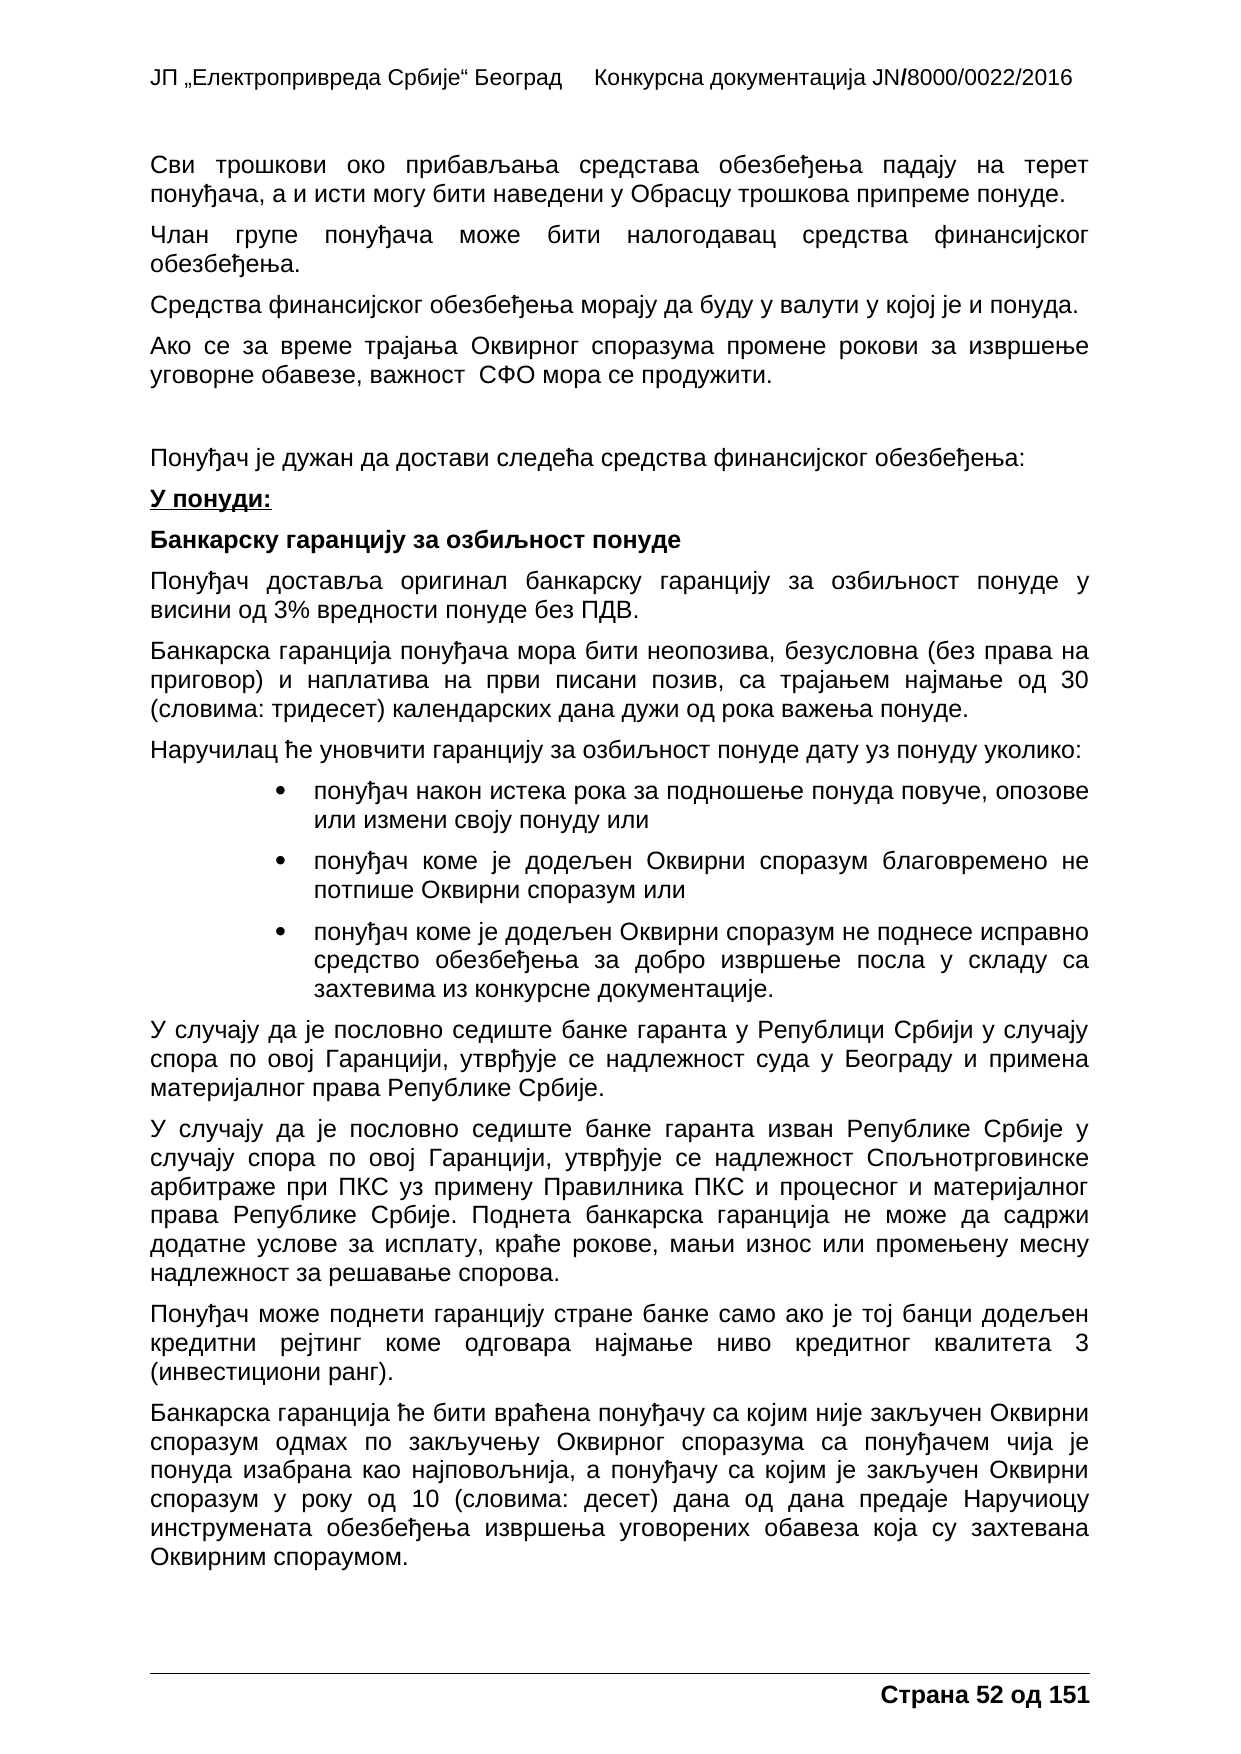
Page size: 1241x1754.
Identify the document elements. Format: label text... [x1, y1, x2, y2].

text Понуђач доставља оригинал банкарску гаранцију за озбиљност понуде у висини од 3% вредности понуде без ПДВ. [150, 566, 1090, 624]
list понуђач коме је додељен Оквирни споразум благовремено не потпише Оквирни споразум или [276, 846, 1090, 904]
text Банкарску гаранцију за озбиљност понуде [150, 525, 1090, 554]
text Банкарска гаранција ће бити враћена понуђачу са којим није закључен Оквирни споразум одмах по закључењу Оквирног споразума са понуђачем чија је понуда изабрана као најповољнија, а понуђачу са којим је закључен Оквирни споразум у року од 10 (словима: десет) дана од дана предаје Наручиоцу инструмената обезбеђења извршења уговорених обавеза која су захтевана Оквирним спораумом. [150, 1398, 1090, 1570]
text Наручилац ће уновчити гаранцију за озбиљност понуде дату уз понуду уколико: [150, 735, 1090, 764]
list понуђач након истека рока за подношење понуда повуче, опозове или измени своју понуду или [276, 776, 1090, 834]
text У случају да је пословно седиште банке гаранта изван Републике Србије у случају спора по овој Гаранцији, утврђује се надлежност Спољнотрговинске арбитраже при ПКС уз примену Правилника ПКС и процесног и материјалног права Републике Србије. Поднета банкарска гаранција не може да садржи додатне услове за исплату, краће рокове, мањи износ или промењену месну надлежност за решавање спорова. [150, 1114, 1090, 1287]
text Банкарскa гаранцијa понуђача мора бити неопозива, безусловна (без права на приговор) и наплатива на први писани позив, са трајањем најмање од 30 (словима: тридесет) календарских дана дужи од рока важења понуде. [150, 636, 1090, 722]
text Сви трошкови око прибављања средстава обезбеђења падају на терет понуђача, а и исти могу бити наведени у Обрасцу трошкова припреме понуде. [150, 150, 1090, 207]
text Ако се за време трајања Оквирног споразума промене рокови за извршење уговорне обавезе, важност СФО мора се продужити. [150, 331, 1090, 389]
text Понуђач може поднети гаранцију стране банке само ако је тој банци додељен кредитни рејтинг коме одговара најмање ниво кредитног квалитета 3 (инвестициони ранг). [150, 1299, 1090, 1385]
text Средства финансијског обезбеђења морају да буду у валути у којој је и понуда. [150, 290, 1090, 319]
text Понуђач је дужан да достави следећа средства финансијског обезбеђења: [150, 442, 1090, 471]
text У понуди: [150, 484, 1090, 512]
text У случају да је пословно седиште банке гаранта у Републици Србији у случају спора по овој Гаранцији, утврђује се надлежност суда у Београду и примена материјалног права Републике Србије. [150, 1015, 1090, 1102]
list понуђач коме је додељен Оквирни споразум не поднесе исправно средство обезбеђења за добро извршење посла у складу са захтевима из конкурсне документације. [276, 916, 1090, 1003]
text Члан групе понуђача може бити налогодавац средства финансијског обезбеђења. [150, 220, 1090, 277]
